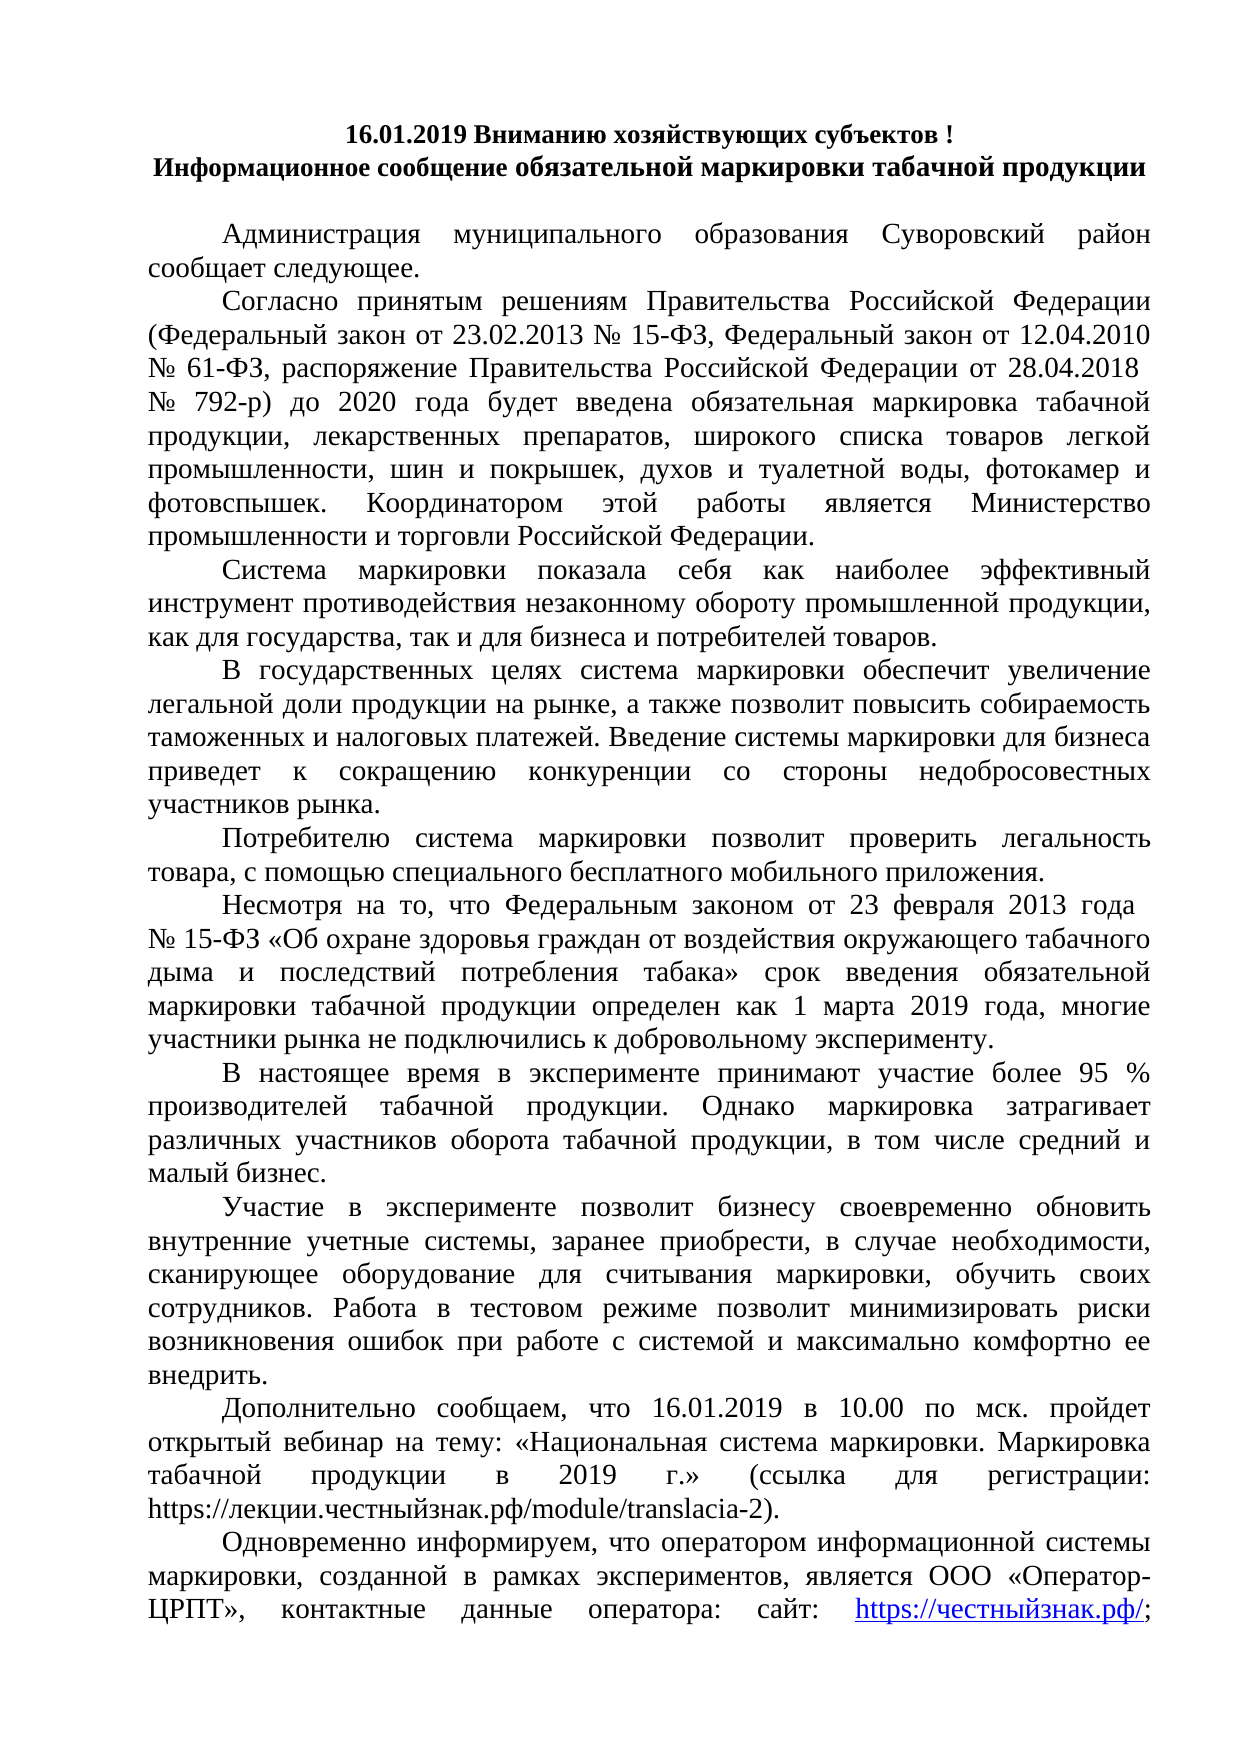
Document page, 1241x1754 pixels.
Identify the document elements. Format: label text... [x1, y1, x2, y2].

text В настоящее время в эксперименте принимают участие более 95 % производителей табачной продукции. Однако маркировка затрагивает различных участников оборота табачной продукции, в том числе средний и малый бизнес. [148, 1055, 1152, 1189]
text Дополнительно сообщаем, что 16.01.2019 в 10.00 по мск. пройдет открытый вебинар на тему: «Национальная система маркировки. Маркировка табачной продукции в 2019 г.» (ссылка для регистрации: https://лекции.честныйзнак.рф/module/translacia-2). [148, 1390, 1152, 1524]
text В государственных целях система маркировки обеспечит увеличение легальной доли продукции на рынке, а также позволит повысить собираемость таможенных и налоговых платежей. Введение системы маркировки для бизнеса приведет к сокращению конкуренции со стороны недобросовестных участников рынка. [148, 652, 1152, 820]
text 16.01.2019 Вниманию хозяйствующих субъектов ! [148, 118, 1152, 149]
text Информационное сообщение обязательной маркировки табачной продукции [148, 149, 1152, 183]
text Система маркировки показала себя как наиболее эффективный инструмент противодействия незаконному обороту промышленной продукции, как для государства, так и для бизнеса и потребителей товаров. [148, 552, 1152, 652]
text Несмотря на то, что Федеральным законом от 23 февраля 2013 года № 15-ФЗ «Об охране здоровья граждан от воздействия окружающего табачного дыма и последствий потребления табака» срок введения обязательной маркировки табачной продукции определен как 1 марта 2019 года, многие участники рынка не подключились к добровольному эксперименту. [148, 887, 1152, 1055]
text Участие в эксперименте позволит бизнесу своевременно обновить внутренние учетные системы, заранее приобрести, в случае необходимости, сканирующее оборудование для считывания маркировки, обучить своих сотрудников. Работа в тестовом режиме позволит минимизировать риски возникновения ошибок при работе с системой и максимально комфортно ее внедрить. [148, 1189, 1152, 1390]
text Потребителю система маркировки позволит проверить легальность товара, с помощью специального бесплатного мобильного приложения. [148, 820, 1152, 887]
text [148, 1524, 1152, 1625]
text Согласно принятым решениям Правительства Российской Федерации (Федеральный закон от 23.02.2013 № 15-ФЗ, Федеральный закон от 12.04.2010 № 61-ФЗ, распоряжение Правительства Российской Федерации от 28.04.2018 № 792-р) до 2020 года будет введена обязательная маркировка табачной продукции, лекарственных препаратов, широкого списка товаров легкой промышленности, шин и покрышек, духов и туалетной воды, фотокамер и фотовспышек. Координатором этой работы является Министерство промышленности и торговли Российской Федерации. [148, 283, 1152, 552]
subtitle Администрация муниципального образования Суворовский район сообщает следующее. [148, 216, 1152, 283]
